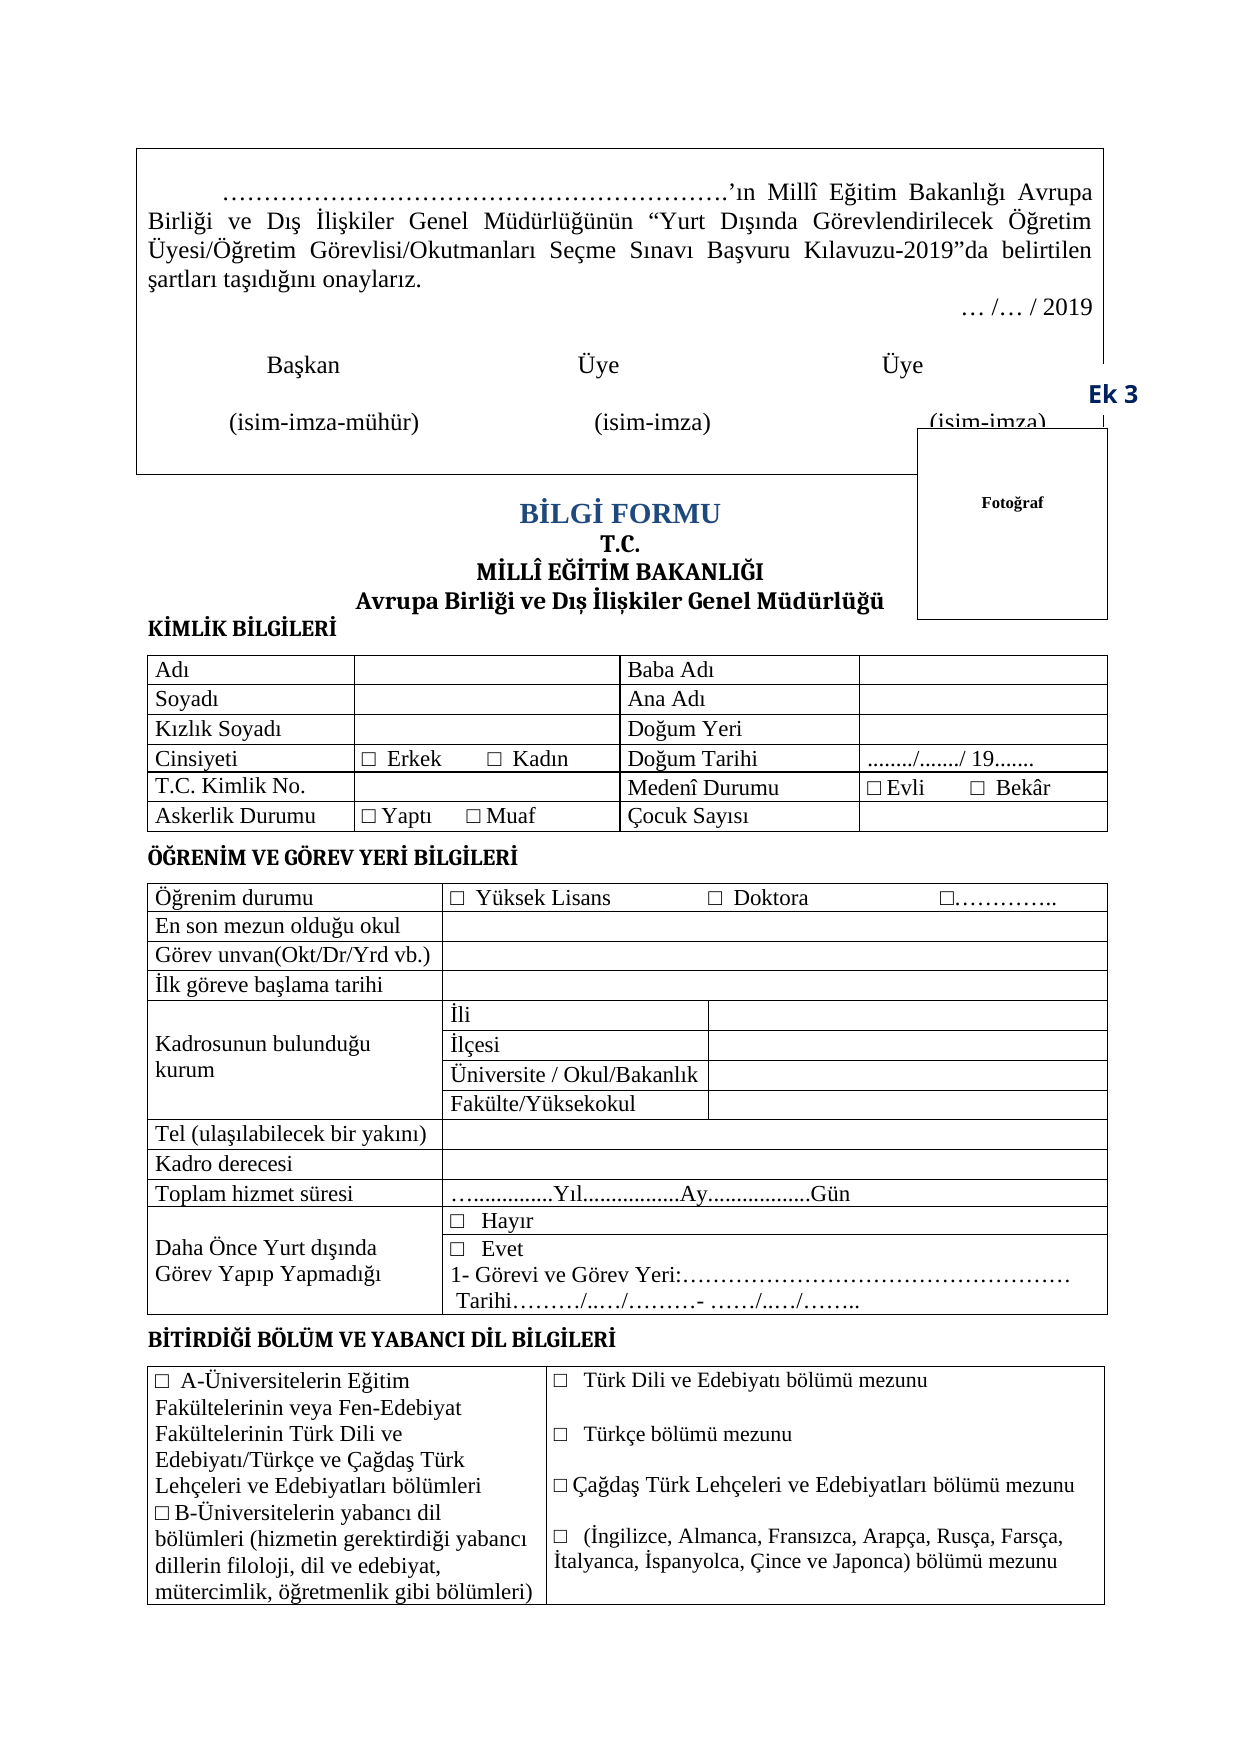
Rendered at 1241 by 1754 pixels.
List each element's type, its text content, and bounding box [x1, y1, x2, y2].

subtitle MİLLÎ EĞİTİM BAKANLIĞI [148, 558, 917, 587]
table_cell [709, 1031, 1107, 1060]
table_cell İlk göreve başlama tarihi [148, 971, 442, 1000]
table_cell Daha Önce Yurt dışında Görev Yapıp Yapmadığı [148, 1207, 442, 1314]
table_cell ......../......./ 19....... [860, 745, 1107, 771]
table_cell Kızlık Soyadı [148, 715, 354, 744]
table_cell Ana Adı [621, 685, 859, 714]
table_cell [443, 971, 1107, 1000]
subtitle T.C. [148, 529, 917, 558]
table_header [148, 1367, 546, 1604]
table_cell [355, 773, 619, 801]
table_cell Üniversite / Okul/Bakanlık [443, 1061, 708, 1089]
table_header Baba Adı [621, 656, 859, 684]
subtitle KİMLİK BİLGİLERİ [148, 616, 1093, 642]
table_cell □ Yaptı □ Muaf [355, 802, 619, 831]
subtitle BİLGİ FORMU [148, 496, 917, 529]
table_cell …..............Yıl.................Ay..................Gün [443, 1180, 1107, 1206]
table_cell [709, 1061, 1107, 1089]
table_header Öğrenim durumu [148, 884, 442, 911]
table_cell Soyadı [148, 685, 354, 714]
table_cell Kadro derecesi [148, 1150, 442, 1179]
table_cell [443, 1150, 1107, 1179]
table_cell [355, 715, 619, 744]
table_cell Toplam hizmet süresi [148, 1180, 442, 1206]
text BİTİRDİĞİ BÖLÜM VE YABANCI DİL BİLGİLERİ [148, 1327, 1093, 1354]
table_cell [443, 912, 1107, 941]
table_cell [860, 685, 1107, 714]
table_cell Askerlik Durumu [148, 802, 354, 831]
subtitle Avrupa Birliği ve Dış İlişkiler Genel Müdürlüğü [148, 587, 917, 616]
table_cell Doğum Tarihi [621, 745, 859, 771]
table_cell İli [443, 1001, 708, 1030]
table_cell İlçesi [443, 1031, 708, 1060]
table_cell [443, 942, 1107, 970]
table_cell □ Evli □ Bekâr [860, 773, 1107, 801]
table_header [547, 1367, 1104, 1604]
text ÖĞRENİM VE GÖREV YERİ BİLGİLERİ [148, 844, 1093, 871]
table_cell En son mezun olduğu okul [148, 912, 442, 941]
table_cell [860, 802, 1107, 831]
table_cell □ Evet 1- Görevi ve Görev Yeri:…………………………………………… Tarihi………/..…/………- ……/..…/…….. [443, 1235, 1107, 1314]
table_cell [709, 1091, 1107, 1119]
table_cell Doğum Yeri [621, 715, 859, 744]
table_header [860, 656, 1107, 684]
table_cell [860, 715, 1107, 744]
table_cell [443, 1120, 1107, 1149]
table_cell □ Hayır [443, 1207, 1107, 1234]
table_cell T.C. Kimlik No. [148, 773, 354, 801]
table_cell [709, 1001, 1107, 1030]
table_cell Çocuk Sayısı [621, 802, 859, 831]
table_cell Tel (ulaşılabilecek bir yakını) [148, 1120, 442, 1149]
table_cell [355, 685, 619, 714]
table_cell Fakülte/Yüksekokul [443, 1091, 708, 1119]
table_cell □ Erkek □ Kadın [355, 745, 619, 771]
table_header □ Yüksek Lisans □ Doktora □………….. [443, 884, 1107, 911]
table_header Adı [148, 656, 354, 684]
table_cell Görev unvan(Okt/Dr/Yrd vb.) [148, 942, 442, 970]
table_cell Medenî Durumu [621, 773, 859, 801]
table_cell Cinsiyeti [148, 745, 354, 771]
table_header [355, 656, 619, 684]
table_header …………………………………………………….’ın Millî Eğitim Bakanlığı Avrupa Birliği ve Dış İlişkiler Genel Müdürlüğünün “Yurt Dışında Görevlendirilecek Öğretim Üyesi/Öğretim Görevlisi/Okutmanları Seçme Sınavı Başvuru Kılavuzu-2019”da belirtilen şartları taşıdığını onaylarız. … /… / 2019 Başkan Üye Üye (isim-imza-mühür) (isim-imza) (isim-imza) [137, 149, 1103, 474]
table_cell Kadrosunun bulunduğu kurum [148, 1001, 442, 1119]
